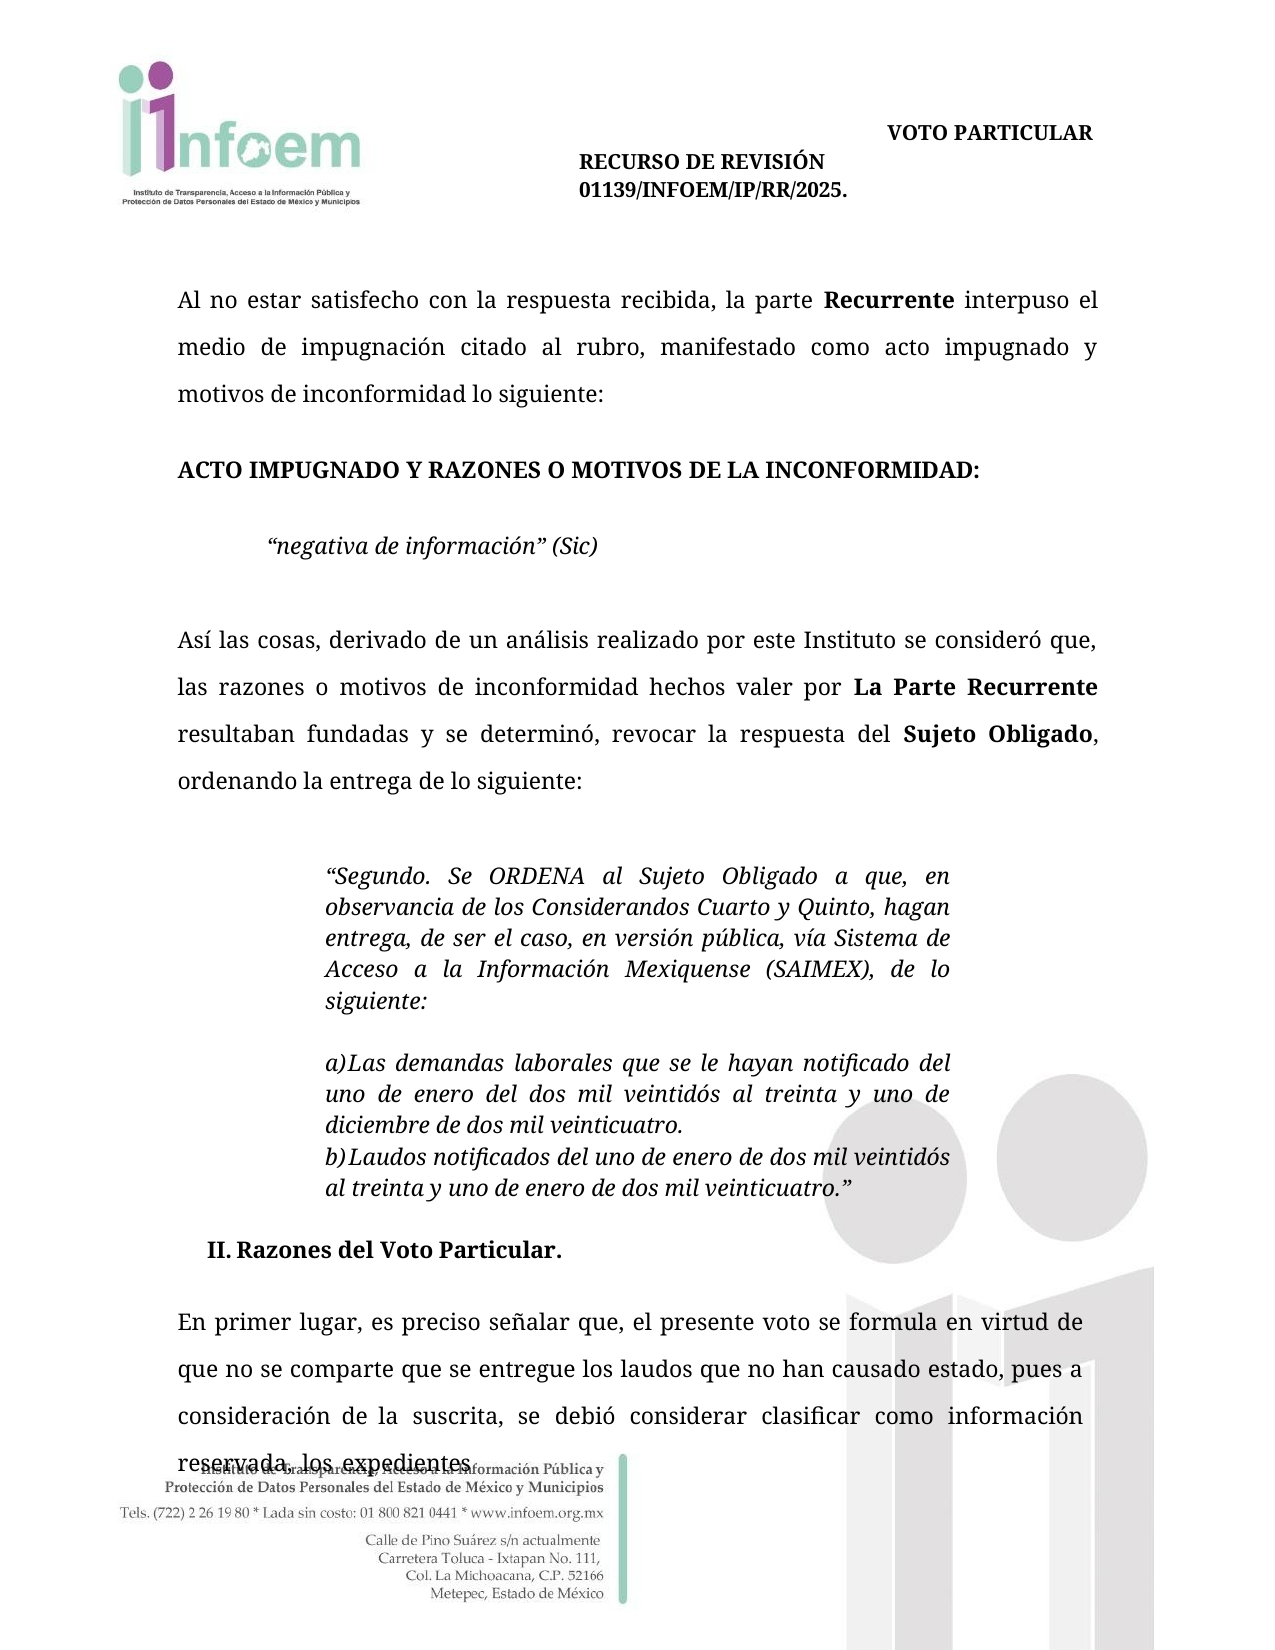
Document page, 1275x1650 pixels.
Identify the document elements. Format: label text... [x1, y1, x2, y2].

subtitle ACTO IMPUGNADO Y RAZONES O MOTIVOS DE LA INCONFORMIDAD: [177, 454, 1125, 485]
list Laudos notificados del uno de enero de dos mil veintidós al treinta y uno de enero de dos mil veinticuatro.” [325, 1141, 950, 1203]
text Al no estar satisfecho con la respuesta recibida, la parte Recurrente interpuso el medio de impugnación citado al rubro, manifestado como acto impugnado y motivos de inconformidad lo siguiente: [177, 284, 1098, 409]
subtitle Así las cosas, derivado de un análisis realizado por este Instituto se consideró que, las razones o motivos de inconformidad hechos valer por La Parte Recurrente resultaban fundadas y se determinó, revocar la respuesta del Sujeto Obligado, ordenando la entrega de lo siguiente: [177, 624, 1098, 796]
list Las demandas laborales que se le hayan notificado del uno de enero del dos mil veintidós al treinta y uno de diciembre de dos mil veinticuatro. [325, 1047, 951, 1141]
text VOTO PARTICULAR RECURSO DE REVISIÓN 01139/INFOEM/IP/RR/2025. [579, 118, 1099, 204]
picture [110, 47, 1154, 1650]
text “Segundo. Se ORDENA al Sujeto Obligado a que, en observancia de los Considerandos Cuarto y Quinto, hagan entrega, de ser el caso, en versión pública, vía Sistema de Acceso a la Información Mexiquense (SAIMEX), de lo siguiente: [325, 860, 951, 1016]
subtitle Razones del Voto Particular. [207, 1234, 1125, 1266]
subtitle En primer lugar, es preciso señalar que, el presente voto se formula en virtud de que no se comparte que se entregue los laudos que no han causado estado, pues a consideración de la suscrita, se debió considerar clasificar como información reservada, los expedientes [177, 1306, 1083, 1478]
text “negativa de información” (Sic) [266, 530, 1125, 562]
